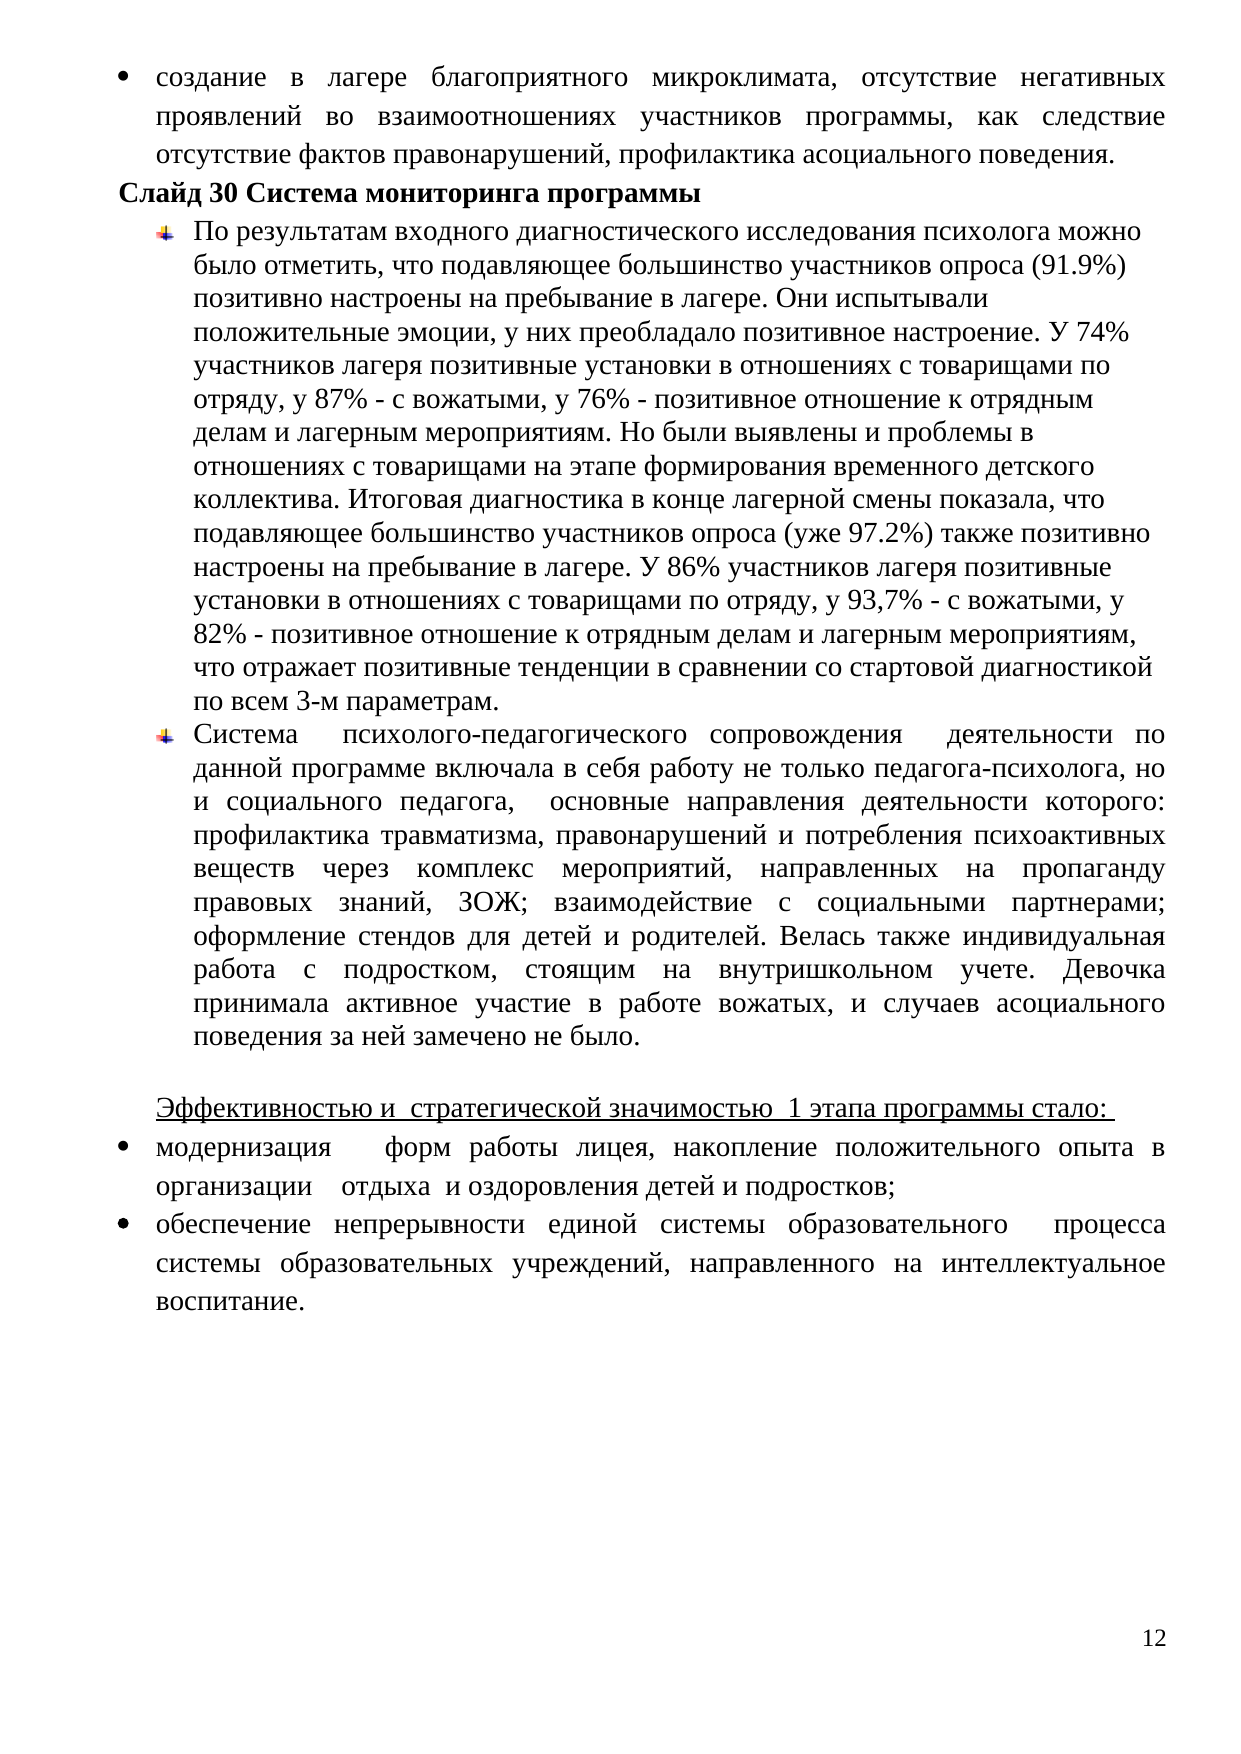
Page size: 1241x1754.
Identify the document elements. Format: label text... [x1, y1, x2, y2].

text Эффективностью и стратегической значимостью 1 этапа программы стало: [156, 1090, 1167, 1124]
list Система психолого-педагогического сопровождения деятельности по данной программе включала в себя работу не только педагога-психолога, но и социального педагога, основные направления деятельности которого: профилактика травматизма, правонарушений и потребления психоактивных веществ через комплекс мероприятий, направленных на пропаганду правовых знаний, ЗОЖ; взаимодействие с социальными партнерами; оформление стендов для детей и родителей. Велась также индивидуальная работа с подростком, стоящим на внутришкольном учете. Девочка принимала активное участие в работе вожатых, и случаев асоциального поведения за ней замечено не было. [156, 716, 1167, 1052]
list создание в лагере благоприятного микроклимата, отсутствие негативных проявлений во взаимоотношениях участников программы, как следствие отсутствие фактов правонарушений, профилактика асоциального поведения. [118, 59, 1167, 170]
picture [156, 727, 174, 744]
picture [156, 224, 174, 241]
list модернизация форм работы лицея, накопление положительного опыта в организации отдыха и оздоровления детей и подростков; [118, 1129, 1167, 1201]
text Слайд 30 Система мониторинга программы [118, 175, 1167, 208]
list обеспечение непрерывности единой системы образовательного процесса системы образовательных учреждений, направленного на интеллектуальное воспитание. [118, 1206, 1167, 1317]
list По результатам входного диагностического исследования психолога можно было отметить, что подавляющее большинство участников опроса (91.9%) позитивно настроены на пребывание в лагере. Они испытывали положительные эмоции, у них преобладало позитивное настроение. У 74% участников лагеря позитивные установки в отношениях с товарищами по отряду, у 87% - с вожатыми, у 76% - позитивное отношение к отрядным делам и лагерным мероприятиям. Но были выявлены и проблемы в отношениях с товарищами на этапе формирования временного детского коллектива. Итоговая диагностика в конце лагерной смены показала, что подавляющее большинство участников опроса (уже 97.2%) также позитивно настроены на пребывание в лагере. У 86% участников лагеря позитивные установки в отношениях с товарищами по отряду, у 93,7% - с вожатыми, у 82% - позитивное отношение к отрядным делам и лагерным мероприятиям, что отражает позитивные тенденции в сравнении со стартовой диагностикой по всем 3-м параметрам. [156, 213, 1167, 716]
